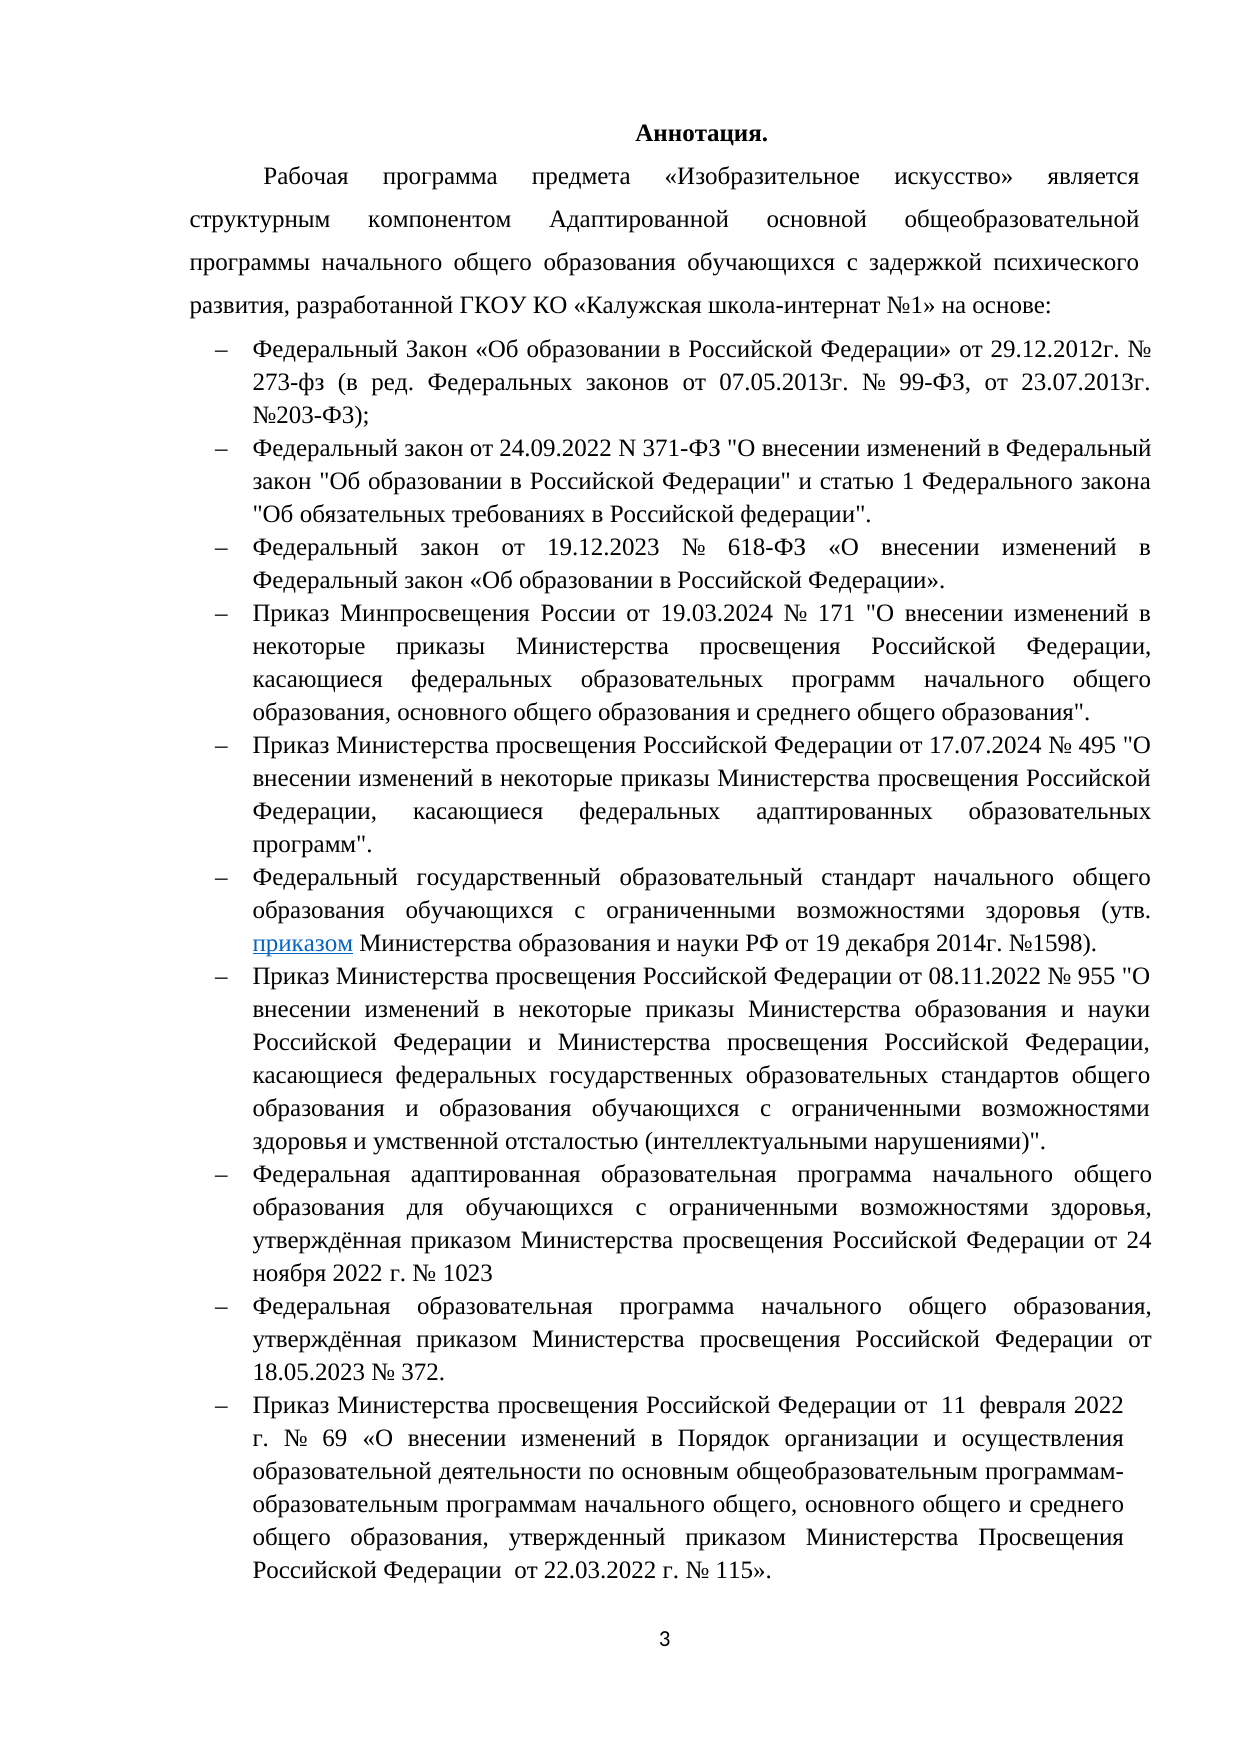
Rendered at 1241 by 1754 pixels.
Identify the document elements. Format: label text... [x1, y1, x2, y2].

list Федеральный государственный образовательный стандарт начального общего образования обучающихся с ограниченными возможностями здоровья (утв. приказом Министерства образования и науки РФ от 19 декабря 2014г. №1598). [215, 862, 1152, 957]
list Приказ Минпросвещения России от 19.03.2024 № 171 "О внесении изменений в некоторые приказы Министерства просвещения Российской Федерации, касающиеся федеральных образовательных программ начального общего образования, основного общего образования и среднего общего образования". [215, 598, 1152, 726]
list Приказ Министерства просвещения Российской Федерации от 11 февраля 2022 г. № 69 «О внесении изменений в Порядок организации и осуществления образовательной деятельности по основным общеобразовательным программам-образовательным программам начального общего, основного общего и среднего общего образования, утвержденный приказом Министерства Просвещения Российской Федерации от 22.03.2022 г. № 115». [215, 1390, 1124, 1584]
list Приказ Министерства просвещения Российской Федерации от 08.11.2022 № 955 "О внесении изменений в некоторые приказы Министерства образования и науки Российской Федерации и Министерства просвещения Российской Федерации, касающиеся федеральных государственных образовательных стандартов общего образования и образования обучающихся с ограниченными возможностями здоровья и умственной отсталостью (интеллектуальными нарушениями)". [215, 961, 1151, 1155]
list Федеральный закон от 19.12.2023 № 618-ФЗ «О внесении изменений в Федеральный закон «Об образовании в Российской Федерации». [215, 532, 1152, 594]
list Федеральный закон от 24.09.2022 N 371-ФЗ "О внесении изменений в Федеральный закон "Об образовании в Российской Федерации" и статью 1 Федерального закона "Об обязательных требованиях в Российской федерации". [215, 433, 1152, 528]
list Приказ Министерства просвещения Российской Федерации от 17.07.2024 № 495 "О внесении изменений в некоторые приказы Министерства просвещения Российской Федерации, касающиеся федеральных адаптированных образовательных программ". [215, 730, 1152, 858]
list Федеральная образовательная программа начального общего образования, утверждённая приказом Министерства просвещения Российской Федерации от 18.05.2023 № 372. [215, 1291, 1152, 1386]
text Рабочая программа предмета «Изобразительное искусство» является структурным компонентом Адаптированной основной общеобразовательной программы начального общего образования обучающихся с задержкой психического развития, разработанной ГКОУ КО «Калужская школа-интернат №1» на основе: [189, 161, 1140, 319]
list Федеральная адаптированная образовательная программа начального общего образования для обучающихся с ограниченными возможностями здоровья, утверждённая приказом Министерства просвещения Российской Федерации от 24 ноября 2022 г. № 1023 [215, 1159, 1152, 1287]
text Аннотация. [189, 118, 1140, 147]
list Федеральный Закон «Об образовании в Российской Федерации» от 29.12.2012г. № 273-фз (в ред. Федеральных законов от 07.05.2013г. № 99-ФЗ, от 23.07.2013г. №203-Ф3); [215, 334, 1152, 428]
